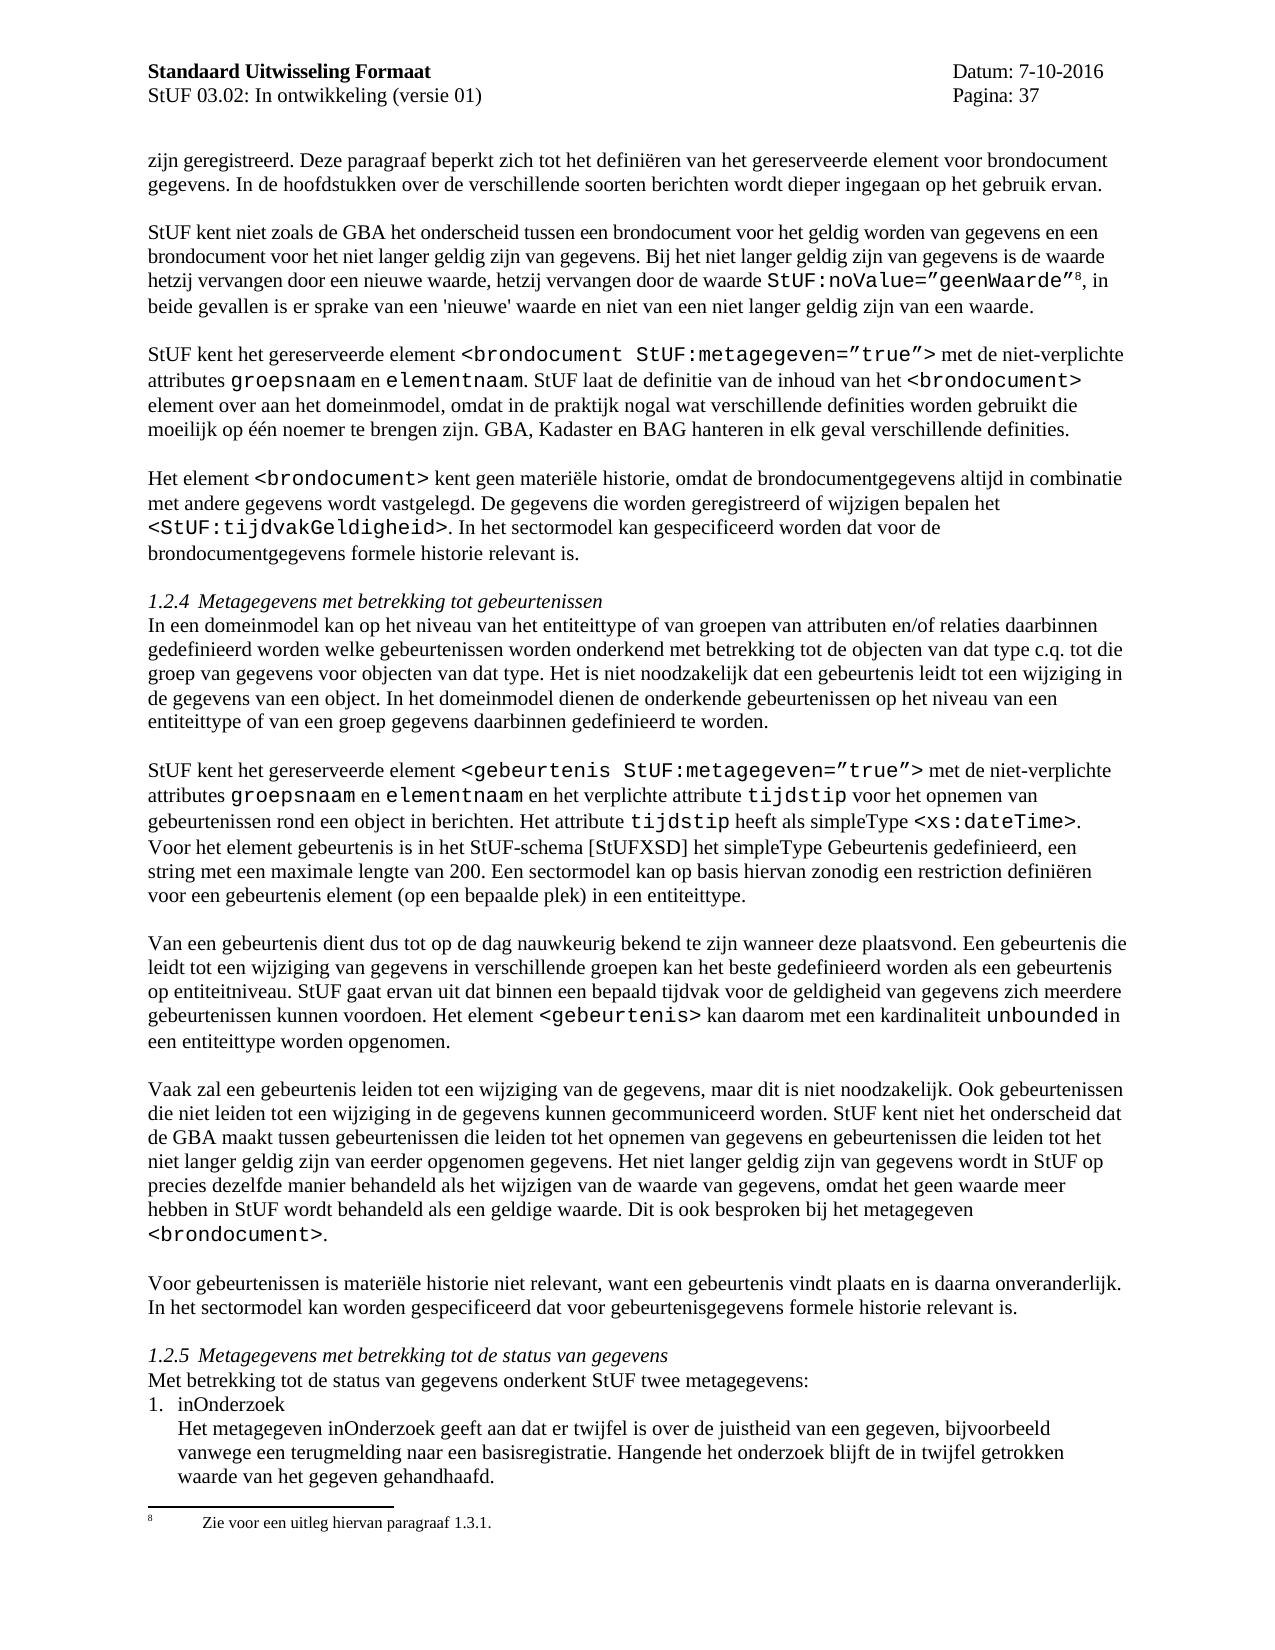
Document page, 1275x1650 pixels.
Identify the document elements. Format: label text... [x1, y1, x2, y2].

subtitle Metagegevens met betrekking tot de status van gegevens [148, 1343, 1127, 1367]
text In een domeinmodel kan op het niveau van het entiteittype of van groepen van attributen en/of relaties daarbinnen gedefinieerd worden welke gebeurtenissen worden onderkend met betrekking tot de objecten van dat type c.q. tot die groep van gegevens voor objecten van dat type. Het is niet noodzakelijk dat een gebeurtenis leidt tot een wijziging in de gegevens van een object. In het domeinmodel dienen de onderkende gebeurtenissen op het niveau van een entiteittype of van een groep gegevens daarbinnen gedefinieerd te worden. [148, 613, 1127, 733]
text Voor gebeurtenissen is materiële historie niet relevant, want een gebeurtenis vindt plaats en is daarna onveranderlijk. In het sectormodel kan worden gespecificeerd dat voor gebeurtenisgegevens formele historie relevant is. [148, 1271, 1127, 1319]
text StUF kent het gereserveerde element <gebeurtenis StUF:metagegeven=”true”> met de niet-verplichte attributes groepsnaam en elementnaam en het verplichte attribute tijdstip voor het opnemen van gebeurtenissen rond een object in berichten. Het attribute tijdstip heeft als simpleType <xs:dateTime>. Voor het element gebeurtenis is in het StUF-schema [StUFXSD] het simpleType Gebeurtenis gedefinieerd, een string met een maximale lengte van 200. Een sectormodel kan op basis hiervan zonodig een restriction definiëren voor een gebeurtenis element (op een bepaalde plek) in een entiteittype. [148, 758, 1127, 907]
text Het metagegeven inOnderzoek geeft aan dat er twijfel is over de juistheid van een gegeven, bijvoorbeeld vanwege een terugmelding naar een basisregistratie. Hangende het onderzoek blijft de in twijfel getrokken waarde van het gegeven gehandhaafd. [177, 1416, 1127, 1488]
text Met betrekking tot de status van gegevens onderkent StUF twee metagegevens: [148, 1367, 1127, 1392]
text Vaak zal een gebeurtenis leiden tot een wijziging van de gegevens, maar dit is niet noodzakelijk. Ook gebeurtenissen die niet leiden tot een wijziging in de gegevens kunnen gecommuniceerd worden. StUF kent niet het onderscheid dat de GBA maakt tussen gebeurtenissen die leiden tot het opnemen van gegevens en gebeurtenissen die leiden tot het niet langer geldig zijn van eerder opgenomen gegevens. Het niet langer geldig zijn van gegevens wordt in StUF op precies dezelfde manier behandeld als het wijzigen van de waarde van gegevens, omdat het geen waarde meer hebben in StUF wordt behandeld als een geldige waarde. Dit is ook besproken bij het metagegeven <brondocument>. [148, 1077, 1127, 1247]
subtitle Metagegevens met betrekking tot gebeurtenissen [148, 589, 1127, 613]
text Het element <brondocument> kent geen materiële historie, omdat de brondocumentgegevens altijd in combinatie met andere gegevens wordt vastgelegd. De gegevens die worden geregistreerd of wijzigen bepalen het <StUF:tijdvakGeldigheid>. In het sectormodel kan gespecificeerd worden dat voor de brondocumentgegevens formele historie relevant is. [148, 466, 1127, 565]
text StUF kent niet zoals de GBA het onderscheid tussen een brondocument voor het geldig worden van gegevens en een brondocument voor het niet langer geldig zijn van gegevens. Bij het niet langer geldig zijn van gegevens is de waarde hetzij vervangen door een nieuwe waarde, hetzij vervangen door de waarde StUF:noValue=”geenWaarde”, in beide gevallen is er sprake van een 'nieuwe' waarde en niet van een niet langer geldig zijn van een waarde. [148, 220, 1127, 318]
text StUF kent het gereserveerde element <brondocument StUF:metagegeven=”true”> met de niet-verplichte attributes groepsnaam en elementnaam. StUF laat de definitie van de inhoud van het <brondocument> element over aan het domeinmodel, omdat in de praktijk nogal wat verschillende definities worden gebruikt die moeilijk op één noemer te brengen zijn. GBA, Kadaster en BAG hanteren in elk geval verschillende definities. [148, 342, 1127, 441]
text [148, 148, 1127, 196]
list inOnderzoek [148, 1392, 1127, 1416]
text Van een gebeurtenis dient dus tot op de dag nauwkeurig bekend te zijn wanneer deze plaatsvond. Een gebeurtenis die leidt tot een wijziging van gegevens in verschillende groepen kan het beste gedefinieerd worden als een gebeurtenis op entiteitniveau. StUF gaat ervan uit dat binnen een bepaald tijdvak voor de geldigheid van gegevens zich meerdere gebeurtenissen kunnen voordoen. Het element <gebeurtenis> kan daarom met een kardinaliteit unbounded in een entiteittype worden opgenomen. [148, 931, 1127, 1053]
